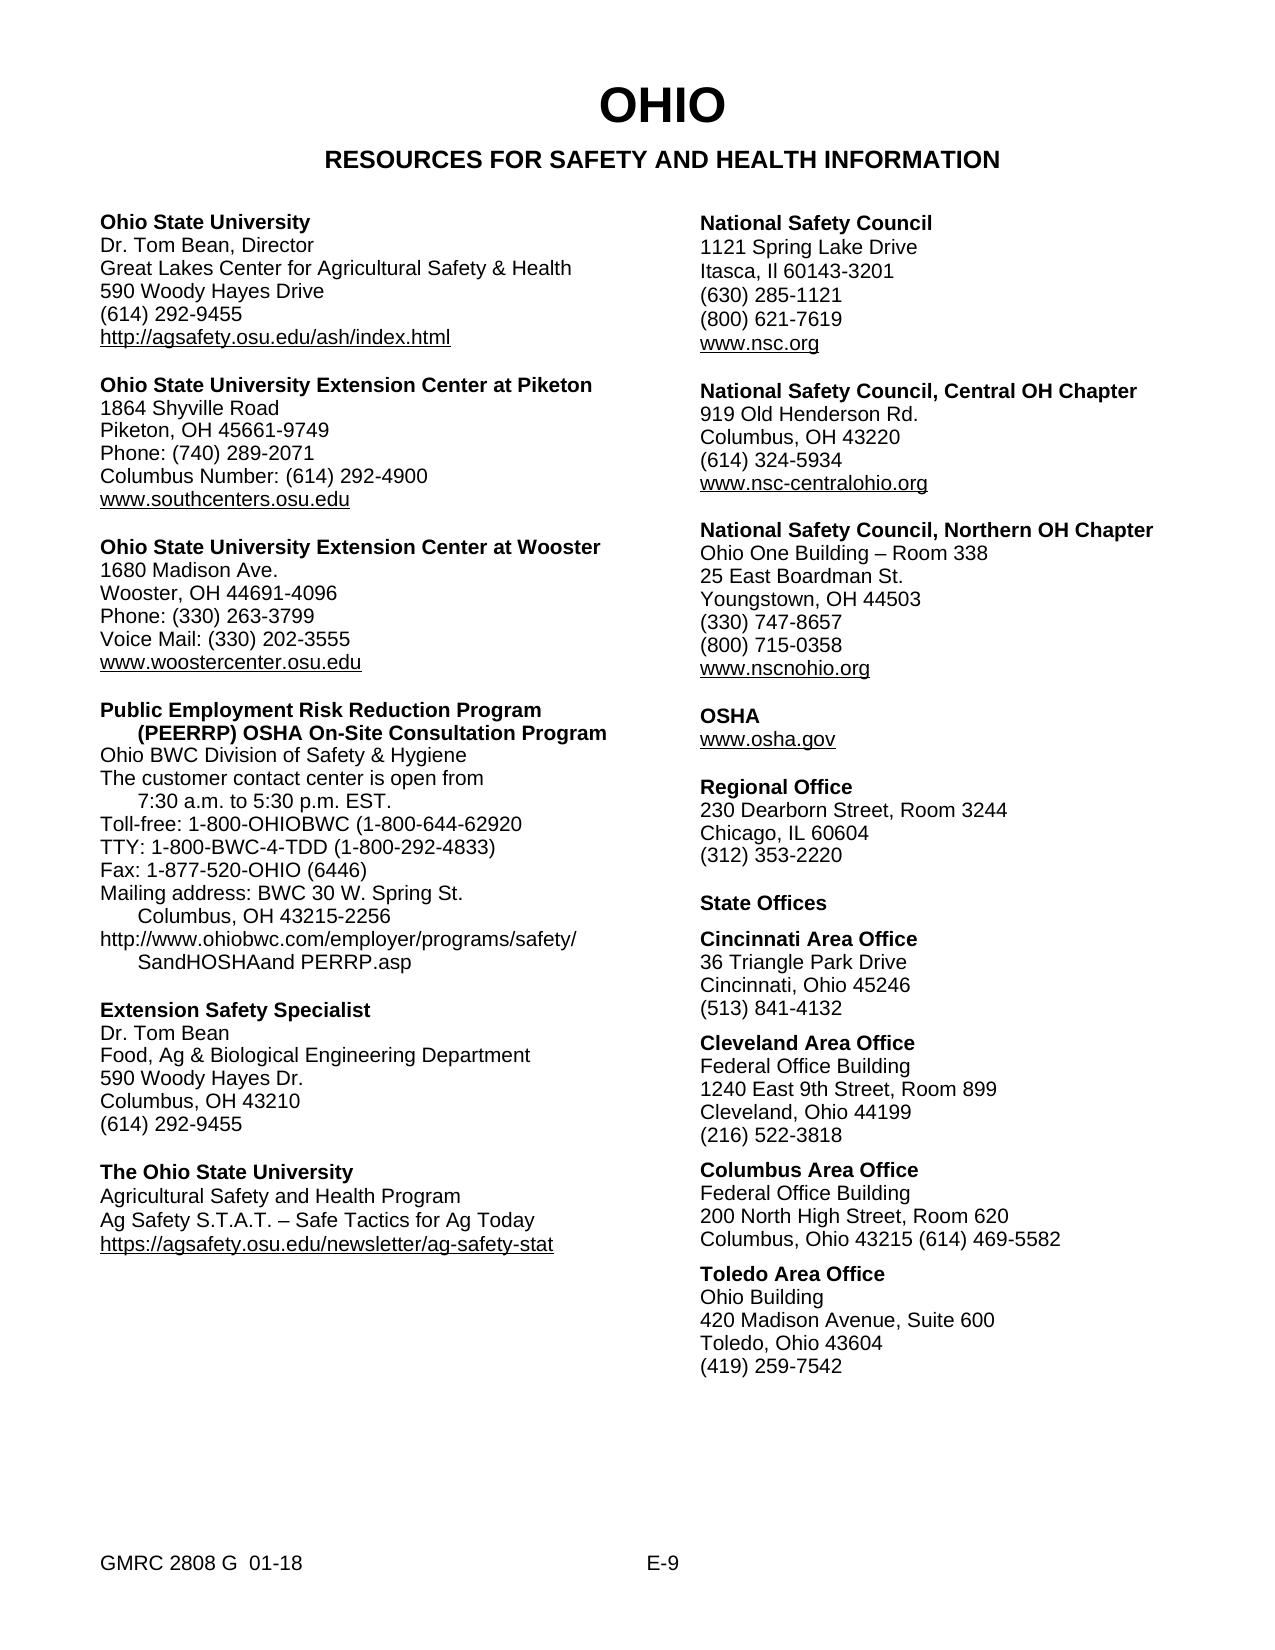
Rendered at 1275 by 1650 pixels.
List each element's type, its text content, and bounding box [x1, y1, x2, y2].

text Dr. Tom Bean, Director [100, 234, 625, 257]
text . [100, 1067, 625, 1090]
text Phone: (740) 289-2071 [100, 442, 625, 465]
text Area Office [700, 1159, 1225, 1182]
text The customer contact center is open from 7:30 a.m. to 5:30 p.m. EST. [100, 767, 625, 813]
text http://agsafety.osu.edu/ash/index.html [100, 326, 625, 349]
text The Ohio State University [100, 1161, 625, 1184]
text Agricultural Safety and Health Program [100, 1184, 625, 1208]
text www.osha.gov [700, 728, 1225, 751]
text TTY: 1-800-BWC-4-TDD (1-800-292-4833) [100, 836, 625, 859]
text National Safety Council, Chapter [700, 380, 1225, 403]
text (330) 747-8657 [700, 611, 1225, 634]
text Mailing address: BWC 30 W. Spring St. Columbus, OH 43215-2256 [100, 882, 625, 928]
text Regional Office [700, 776, 1225, 799]
text (614) 324-5934 [700, 449, 1225, 472]
text , Room 3244 [700, 799, 1225, 822]
text . [700, 565, 1225, 588]
text Ohio State University Extension Center at Piketon [100, 374, 625, 397]
text Food, Ag & Biological Engineering Department [100, 1044, 625, 1067]
text Toll-free: 1-800-OHIOBWC (1-800-644-62920 [100, 813, 625, 836]
text (630) 285-1121 [700, 283, 1225, 307]
text Area Office [700, 928, 1225, 951]
text Fax: 1-877-520-OHIO (6446) [100, 859, 625, 882]
text www.southcenters.osu.edu [100, 488, 625, 511]
text (419) 259-7542 [700, 1355, 1225, 1378]
text (513) 841-4132 [700, 997, 1225, 1019]
text Number: (614) 292-4900 [100, 465, 625, 488]
text http://www.ohiobwc.com/employer/programs/safety/SandHOSHAand PERRP.asp [100, 928, 625, 974]
text , Room 899 [700, 1078, 1225, 1101]
text www.nsc.org [700, 331, 1225, 355]
text www.nscnohio.org [700, 657, 1225, 680]
subtitle National Safety Council [700, 211, 1225, 235]
text Ohio BWC Division of Safety & Hygiene [100, 744, 625, 767]
text (614) 292-9455 [100, 1113, 625, 1136]
text (800) 715-0358 [700, 634, 1225, 657]
text State Offices [700, 892, 1225, 915]
text (614) 292-9455 [100, 303, 625, 326]
text Area Office [700, 1263, 1225, 1286]
text at [100, 536, 625, 559]
text National Safety Council, Chapter [700, 519, 1225, 542]
text (216) 522-3818 [700, 1124, 1225, 1147]
text (614) 469-5582 [700, 1228, 1225, 1251]
text Phone: (330) 263-3799 [100, 605, 625, 628]
text , Room 620 [700, 1205, 1225, 1228]
text Area Office [700, 1032, 1225, 1055]
subtitle RESOURCES FOR SAFETY AND HEALTH INFORMATION [100, 145, 1225, 174]
subtitle OSHA [700, 705, 1225, 728]
text (312) 353-2220 [700, 844, 1225, 867]
text Extension Safety Specialist [100, 999, 625, 1022]
text Public Employment Risk Reduction Program (PEERRP) OSHA On-Site Consultation Program [100, 699, 625, 744]
text Dr. Tom Bean [100, 1022, 625, 1044]
subtitle https://agsafety.osu.edu/newsletter/ag-safety-stat [100, 1232, 625, 1256]
text for Agricultural Safety & Health [100, 257, 625, 280]
text www.woostercenter.osu.edu [100, 651, 625, 674]
text www.nsc-centralohio.org [700, 472, 1225, 494]
text Ag Safety S.T.A.T. – Safe Tactics for Ag Today [100, 1208, 625, 1232]
text – Room 338 [700, 542, 1225, 565]
text (800) 621-7619 [700, 307, 1225, 331]
text Voice Mail: (330) 202-3555 [100, 628, 625, 651]
